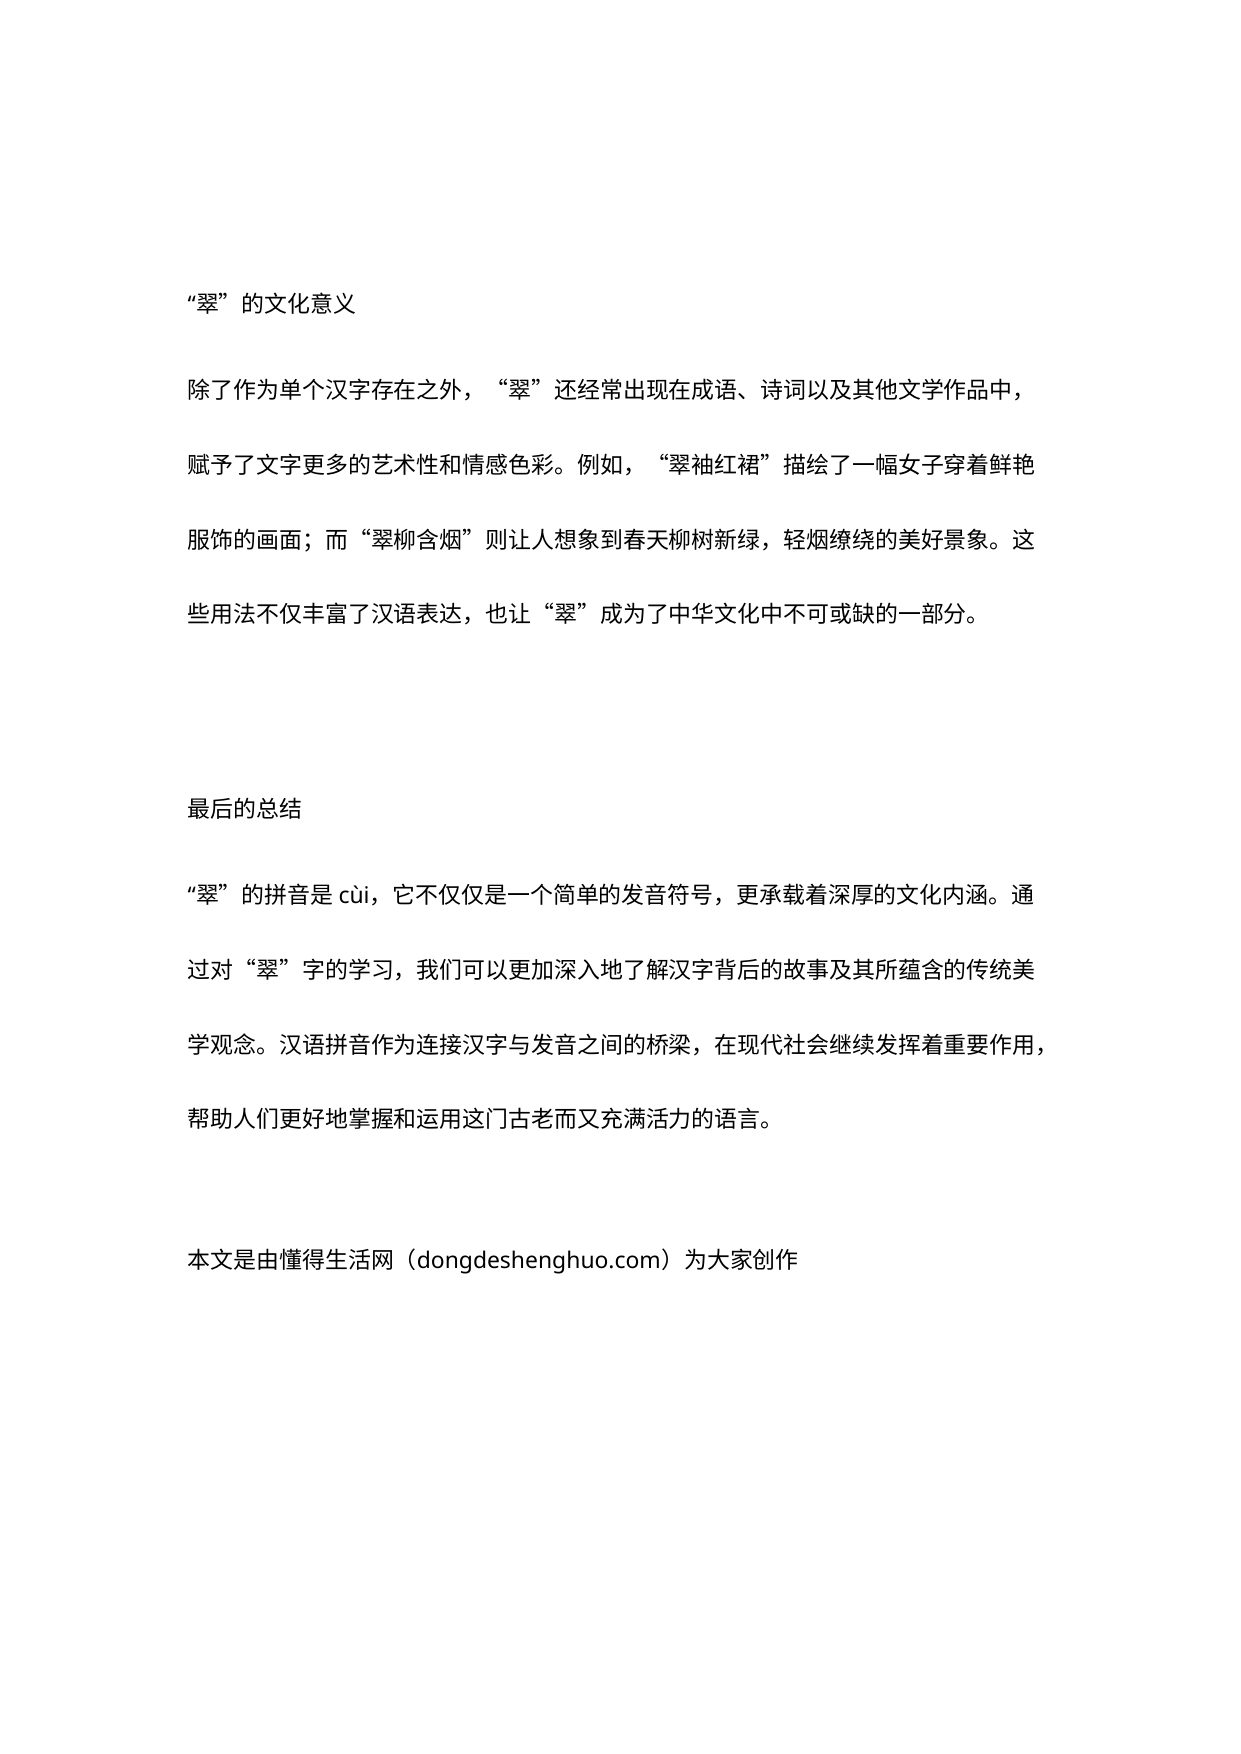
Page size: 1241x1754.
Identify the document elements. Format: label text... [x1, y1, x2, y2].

text 最后的总结 [187, 775, 1053, 840]
text 本文是由懂得生活网（dongdeshenghuo.com）为大家创作 [187, 1226, 1053, 1291]
text “翠”的拼音是 cùi，它不仅仅是一个简单的发音符号，更承载着深厚的文化内涵。通过对“翠”字的学习，我们可以更加深入地了解汉字背后的故事及其所蕴含的传统美学观念。汉语拼音作为连接汉字与发音之间的桥梁，在现代社会继续发挥着重要作用，帮助人们更好地掌握和运用这门古老而又充满活力的语言。 [187, 861, 1053, 1150]
text 除了作为单个汉字存在之外，“翠”还经常出现在成语、诗词以及其他文学作品中，赋予了文字更多的艺术性和情感色彩。例如，“翠袖红裙”描绘了一幅女子穿着鲜艳服饰的画面；而“翠柳含烟”则让人想象到春天柳树新绿，轻烟缭绕的美好景象。这些用法不仅丰富了汉语表达，也让“翠”成为了中华文化中不可或缺的一部分。 [187, 356, 1053, 645]
text “翠”的文化意义 [187, 270, 1053, 335]
